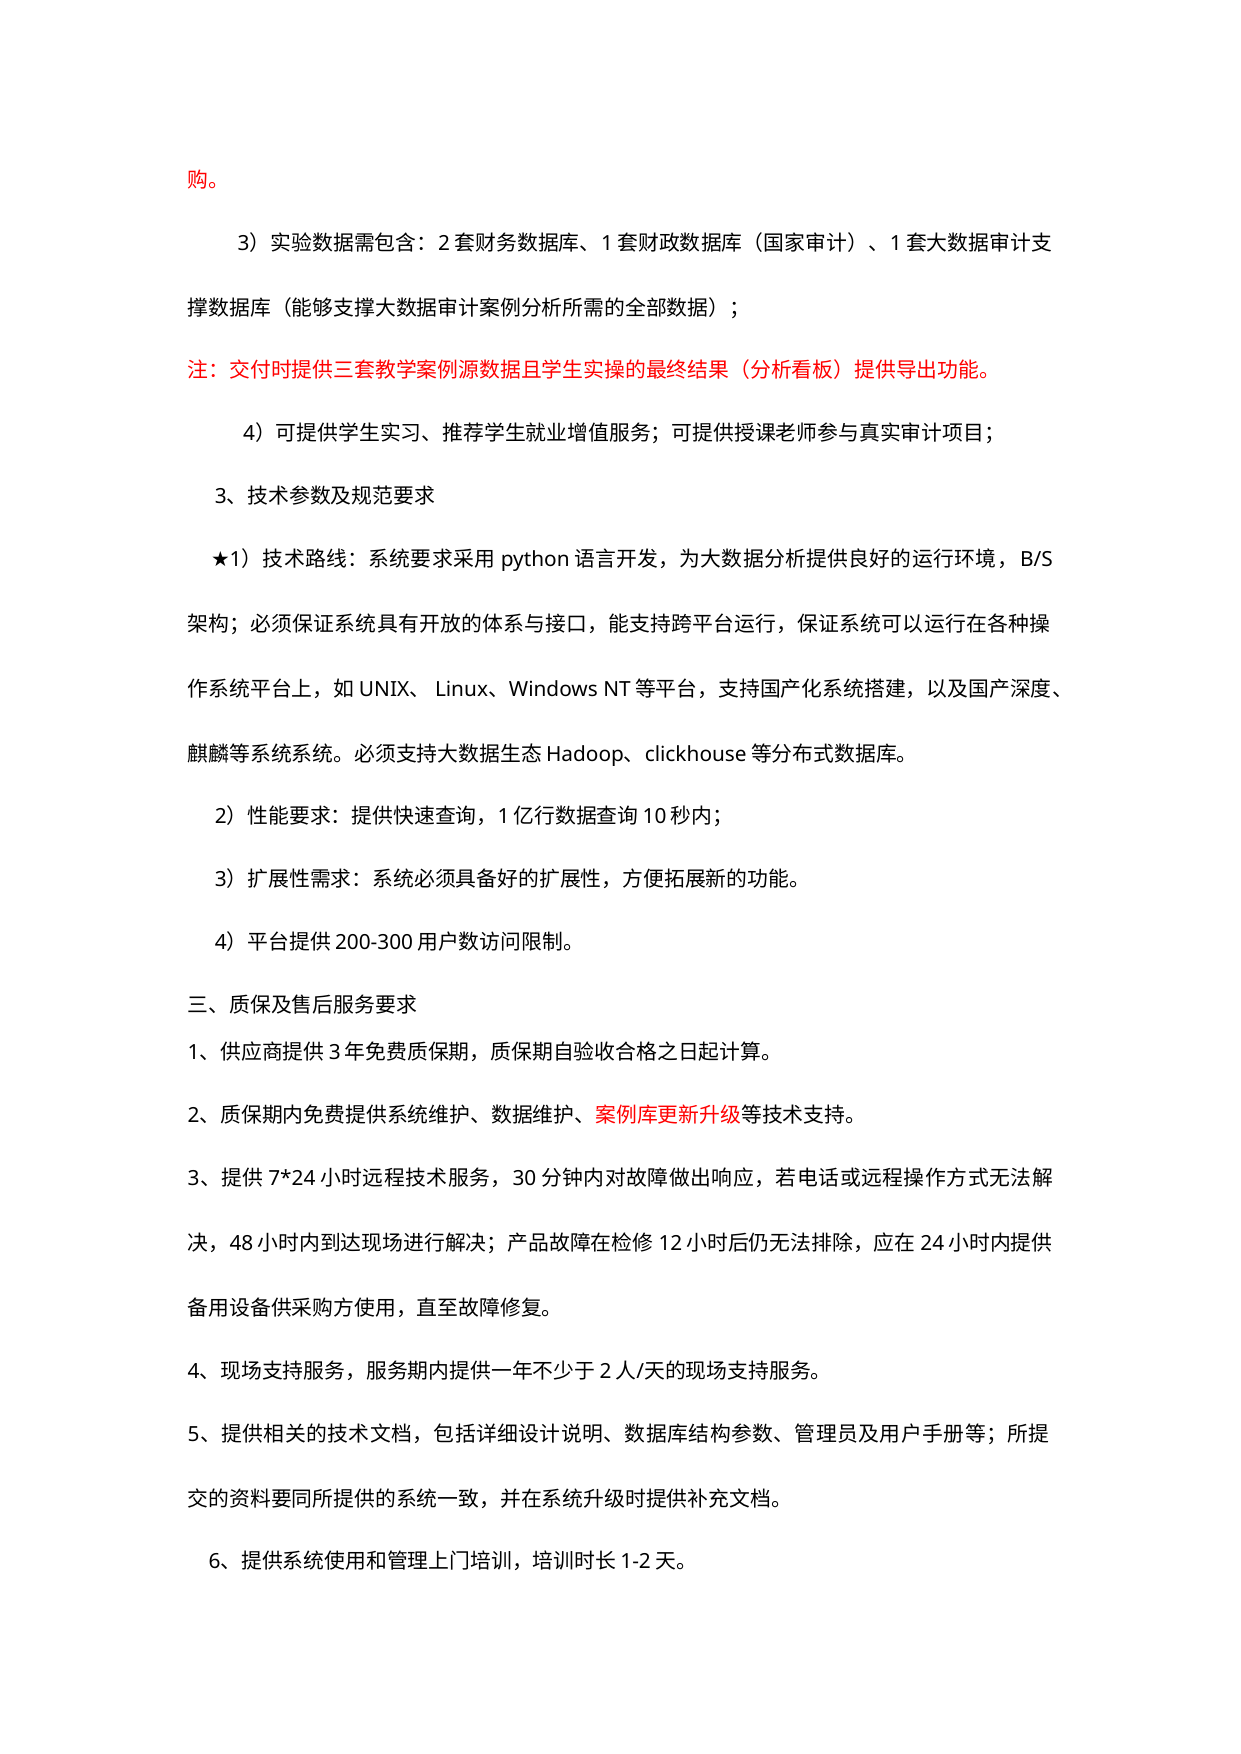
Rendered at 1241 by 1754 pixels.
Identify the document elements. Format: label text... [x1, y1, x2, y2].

text 4）平台提供200-300用户数访问限制。 [187, 924, 1053, 957]
list 实验数据需包含：2套财务数据库、1套财政数据库（国家审计）、1套大数据审计支撑数据库（能够支撑大数据审计案例分析所需的全部数据）； [187, 225, 1053, 322]
text ★1）技术路线：系统要求采用python语言开发，为大数据分析提供良好的运行环境，B/S架构；必须保证系统具有开放的体系与接口，能支持跨平台运行，保证系统可以运行在各种操作系统平台上，如UNIX、 Linux、Windows NT等平台，支持国产化系统搭建，以及国产深度、麒麟等系统系统。必须支持大数据生态Hadoop、clickhouse等分布式数据库。 [187, 541, 1053, 768]
text 4、现场支持服务，服务期内提供一年不少于2人/天的现场支持服务。 [187, 1353, 1053, 1385]
text 三、质保及售后服务要求 [187, 987, 1053, 1019]
text 3）扩展性需求：系统必须具备好的扩展性，方便拓展新的功能。 [187, 861, 1053, 894]
text 6、提供系统使用和管理上门培训，培训时长1-2天。 [187, 1543, 1053, 1576]
text 1、供应商提供3年免费质保期，质保期自验收合格之日起计算。 [187, 1034, 1053, 1067]
text 2、质保期内免费提供系统维护、数据维护、案例库更新升级等技术支持。 [187, 1097, 1053, 1130]
text 3、提供7*24小时远程技术服务，30分钟内对故障做出响应，若电话或远程操作方式无法解决，48小时内到达现场进行解决；产品故障在检修12小时后仍无法排除，应在24小时内提供备用设备供采购方使用，直至故障修复。 [187, 1160, 1053, 1323]
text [187, 162, 1053, 194]
text 5、提供相关的技术文档，包括详细设计说明、数据库结构参数、管理员及用户手册等；所提交的资料要同所提供的系统一致，并在系统升级时提供补充文档。 [187, 1416, 1053, 1513]
text 2）性能要求：提供快速查询，1亿行数据查询10秒内； [187, 798, 1053, 831]
text 3、技术参数及规范要求 [187, 478, 1053, 510]
text 注：交付时提供三套教学案例源数据且学生实操的最终结果（分析看板）提供导出功能。 [187, 352, 1053, 385]
text 4）可提供学生实习、推荐学生就业增值服务；可提供授课老师参与真实审计项目； [187, 415, 1053, 448]
